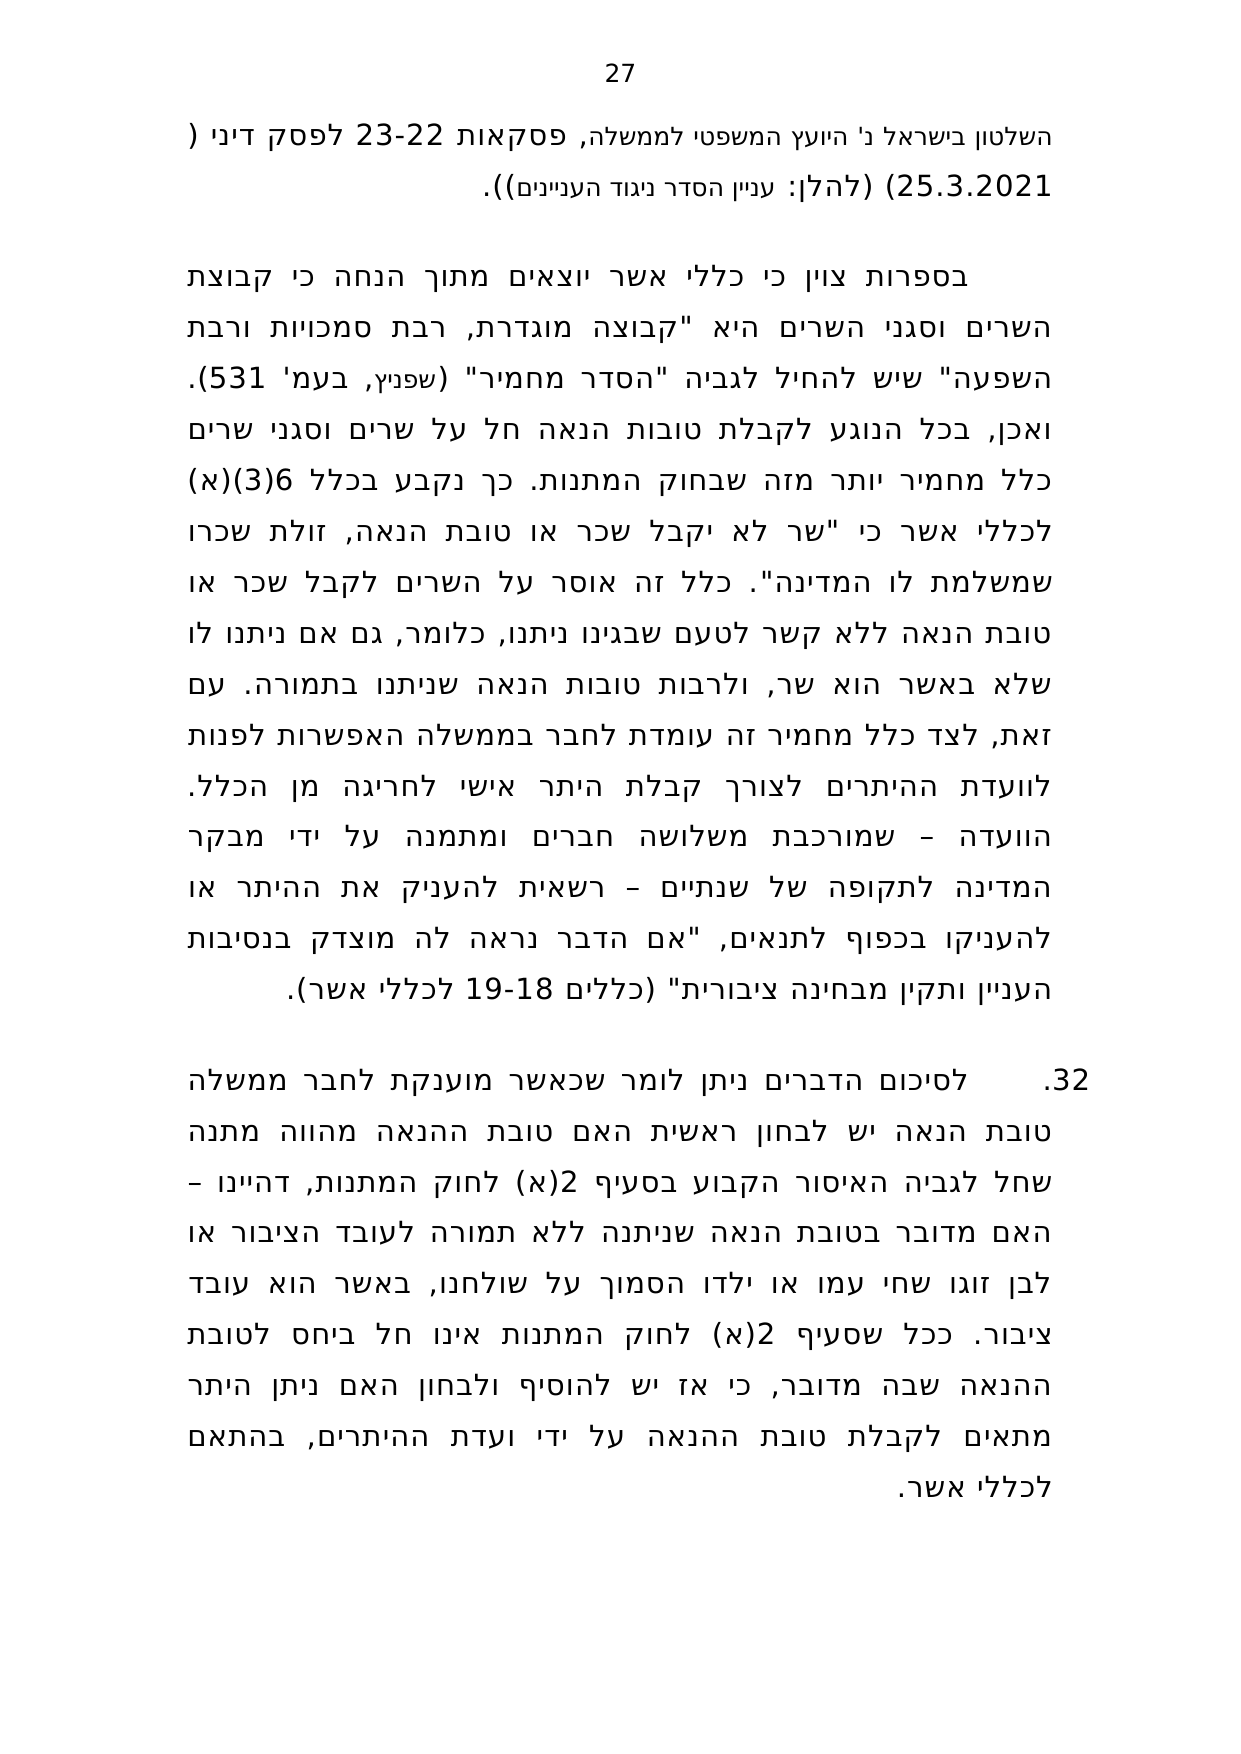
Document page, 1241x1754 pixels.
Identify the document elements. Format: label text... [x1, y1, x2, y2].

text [187, 118, 1053, 203]
text לסיכום הדברים ניתן לומר שכאשר מוענקת לחבר ממשלה טובת הנאה יש לבחון ראשית האם טובת ההנאה מהווה מתנה שחל לגביה האיסור הקבוע בסעיף 2(א) לחוק המתנות, דהיינו – האם מדובר בטובת הנאה שניתנה ללא תמורה לעובד הציבור או לבן זוגו שחי עמו או ילדו הסמוך על שולחנו, באשר הוא עובד ציבור. ככל שסעיף 2(א) לחוק המתנות אינו חל ביחס לטובת ההנאה שבה מדובר, כי אז יש להוסיף ולבחון האם ניתן היתר מתאים לקבלת טובת ההנאה על ידי ועדת ההיתרים, בהתאם לכללי אשר. [187, 1063, 1053, 1504]
text בספרות צוין כי כללי אשר יוצאים מתוך הנחה כי קבוצת השרים וסגני השרים היא "קבוצה מוגדרת, רבת סמכויות ורבת השפעה" שיש להחיל לגביה "הסדר מחמיר" (שפניץ, בעמ' 531). ואכן, בכל הנוגע לקבלת טובות הנאה חל על שרים וסגני שרים כלל מחמיר יותר מזה שבחוק המתנות. כך נקבע בכלל 6(3)(א) לכללי אשר כי "שר לא יקבל שכר או טובת הנאה, זולת שכרו שמשלמת לו המדינה". כלל זה אוסר על השרים לקבל שכר או טובת הנאה ללא קשר לטעם שבגינו ניתנו, כלומר, גם אם ניתנו לו שלא באשר הוא שר, ולרבות טובות הנאה שניתנו בתמורה. עם זאת, לצד כלל מחמיר זה עומדת לחבר בממשלה האפשרות לפנות לוועדת ההיתרים לצורך קבלת היתר אישי לחריגה מן הכלל. הוועדה – שמורכבת משלושה חברים ומתמנה על ידי מבקר המדינה לתקופה של שנתיים – רשאית להעניק את ההיתר או להעניקו בכפוף לתנאים, "אם הדבר נראה לה מוצדק בנסיבות העניין ותקין מבחינה ציבורית" (כללים 19-18 לכללי אשר). [187, 259, 1053, 1007]
